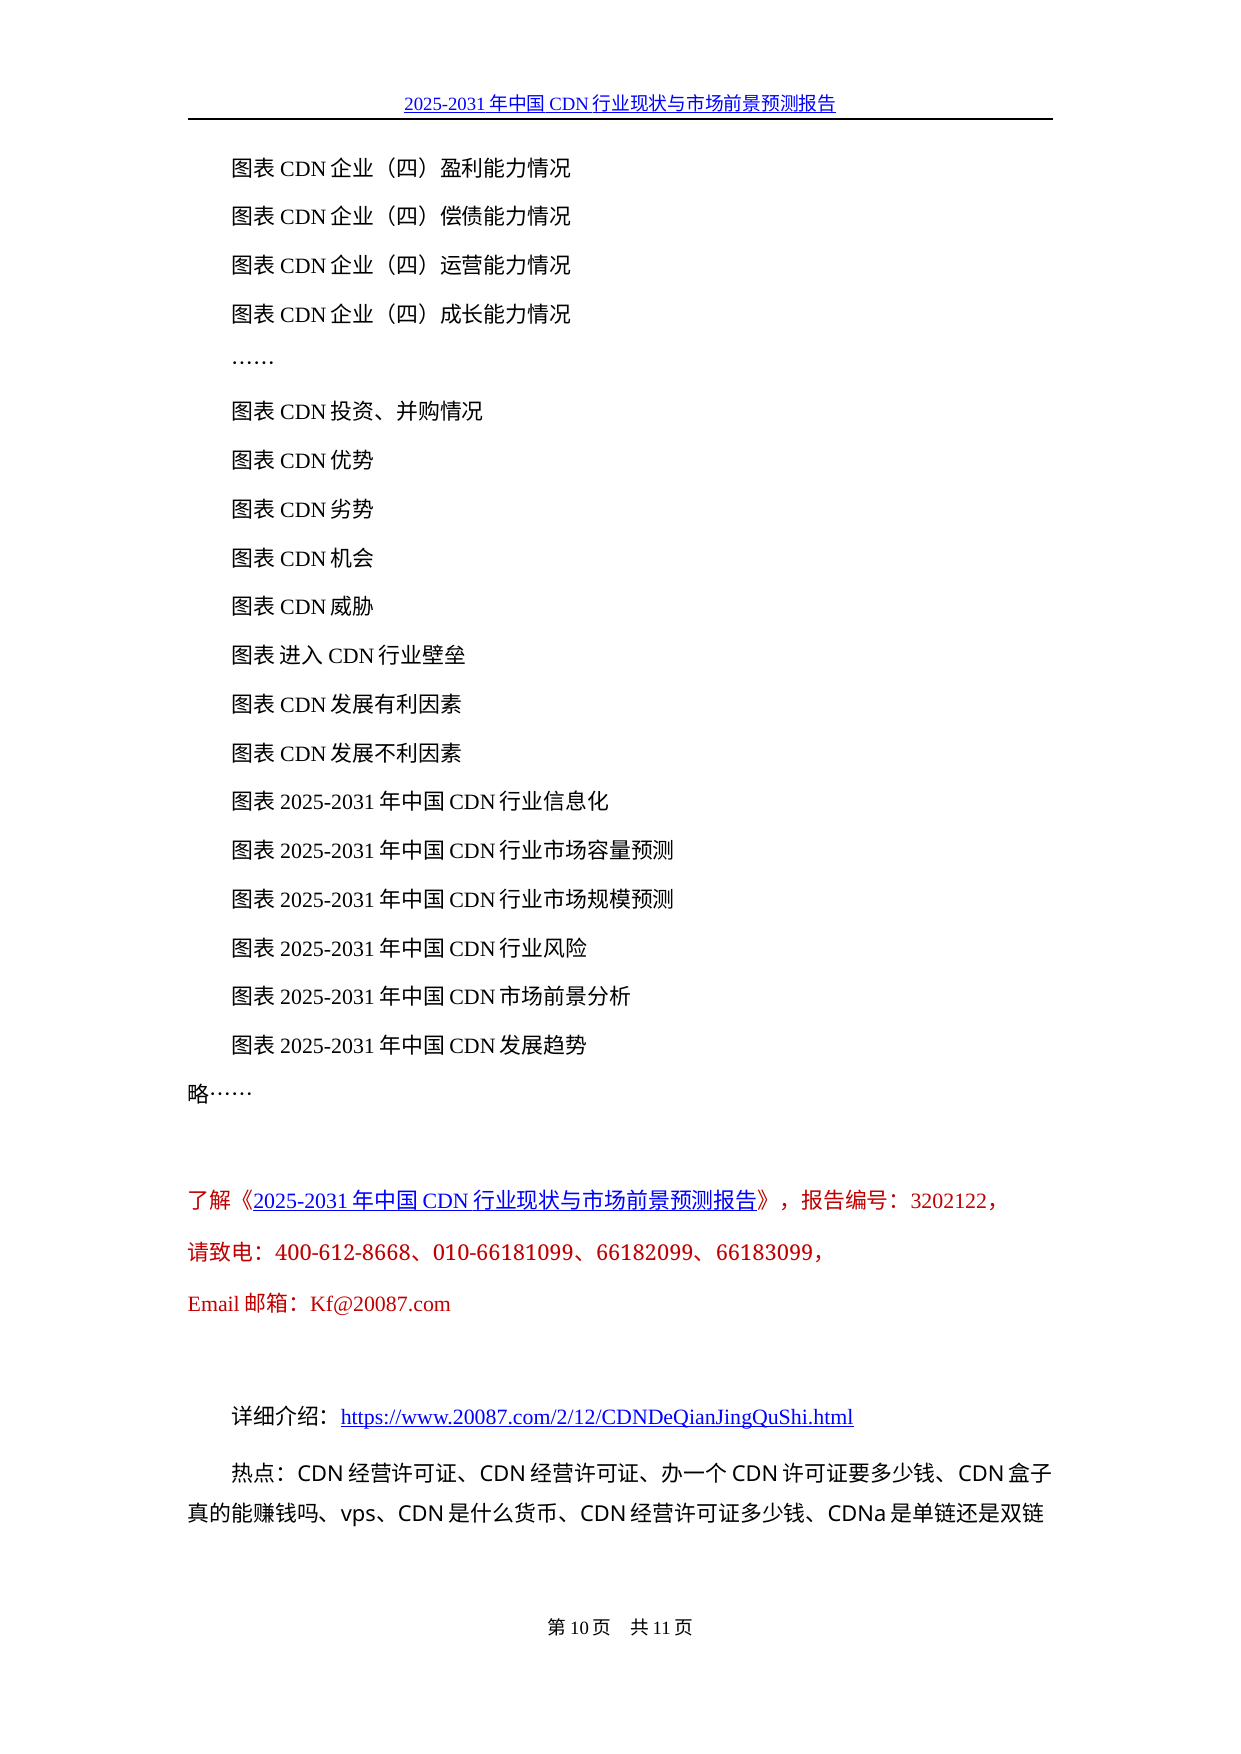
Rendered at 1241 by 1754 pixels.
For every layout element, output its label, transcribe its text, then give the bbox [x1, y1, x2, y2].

text 了解《2025-2031年中国CDN行业现状与市场前景预测报告》，报告编号：3202122， [187, 1183, 1053, 1215]
text 热点：CDN经营许可证、CDN经营许可证、办一个CDN许可证要多少钱、CDN盒子真的能赚钱吗、vps、CDN是什么货币、CDN经营许可证多少钱、CDNa是单链还是双链 [187, 1456, 1053, 1529]
text 请致电：400-612-8668、010-66181099、66182099、66183099， [187, 1234, 1053, 1267]
text 详细介绍：https://www.20087.com/2/12/CDNDeQianJingQuShi.html [187, 1399, 1053, 1431]
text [187, 150, 1053, 1109]
text Email邮箱：Kf@20087.com [187, 1286, 1053, 1318]
